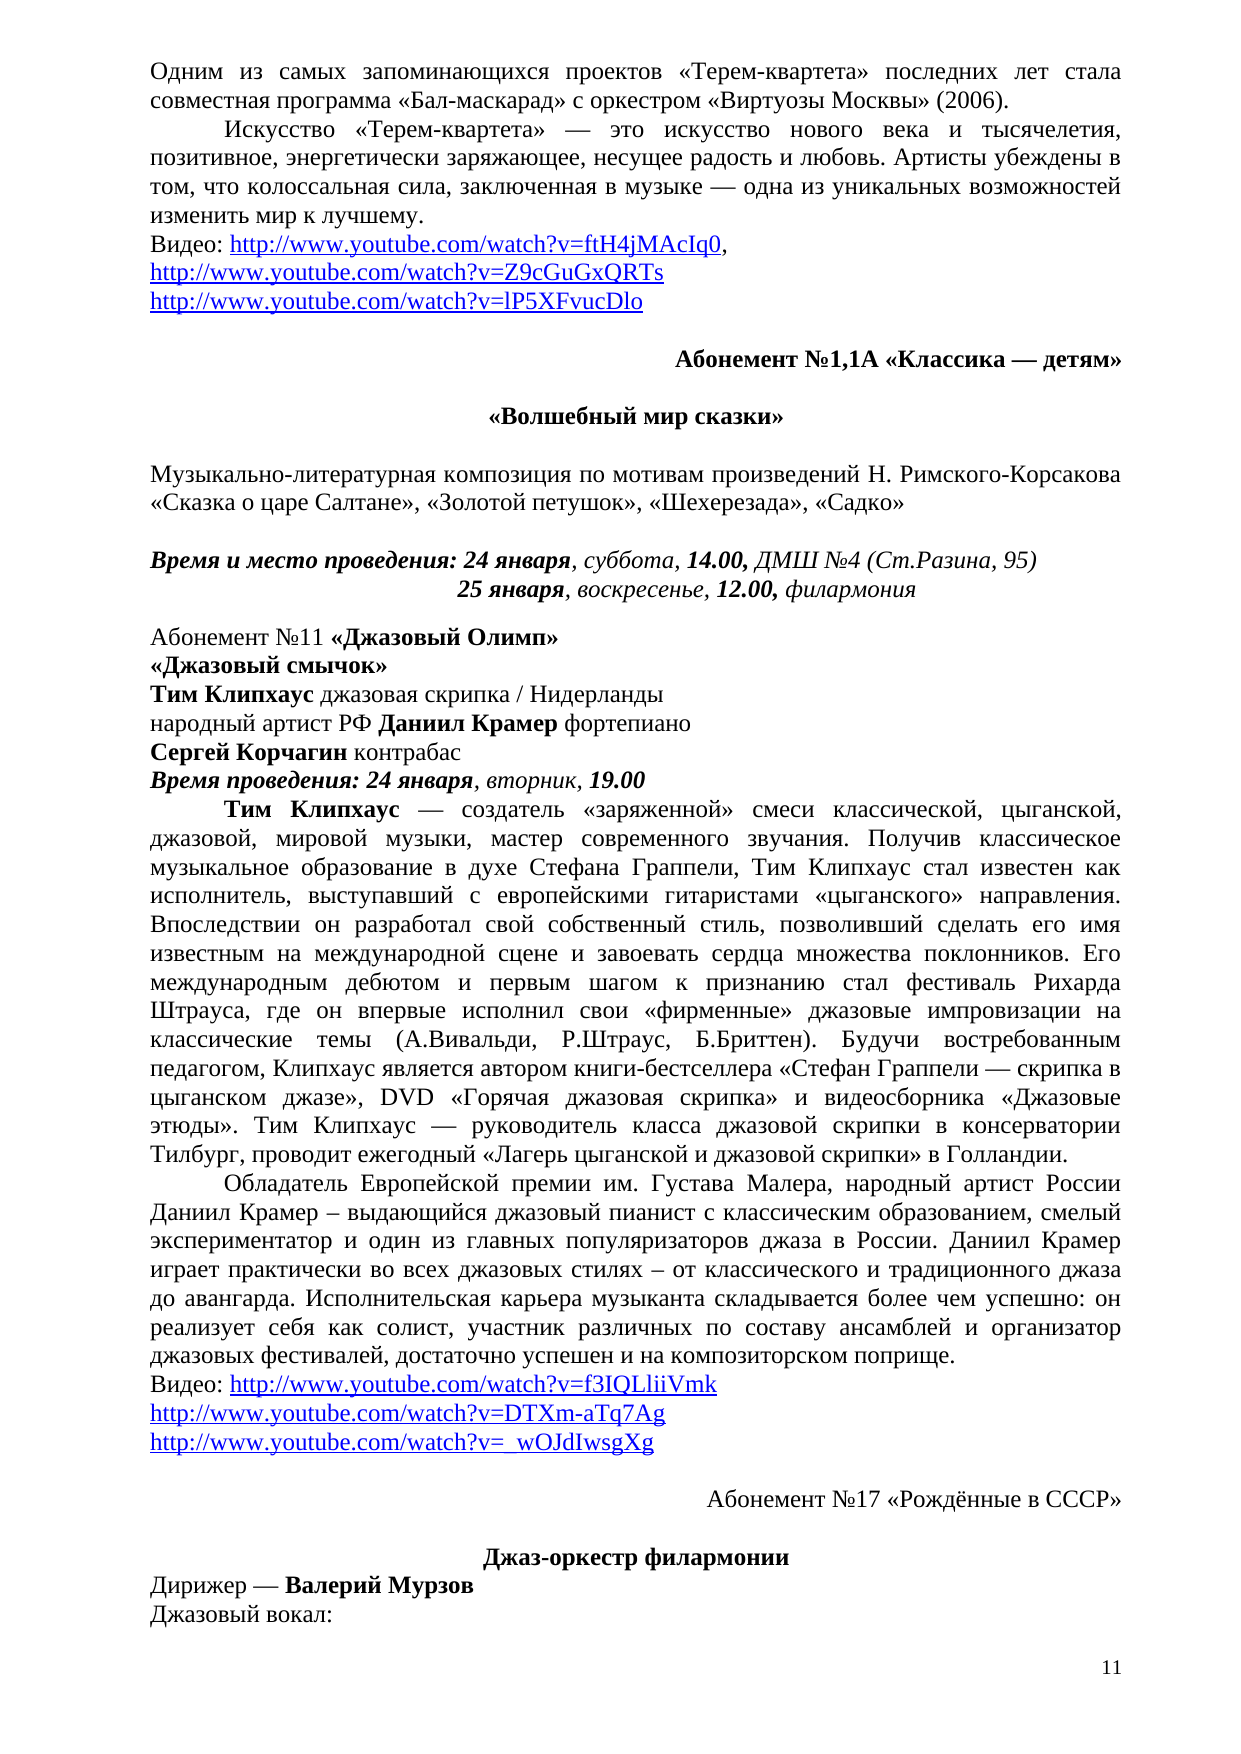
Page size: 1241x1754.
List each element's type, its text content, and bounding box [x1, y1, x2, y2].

text Музыкально-литературная композиция по мотивам произведений Н. Римского-Корсакова «Сказка о царе Салтане», «Золотой петушок», «Шехерезада», «Садко» [150, 459, 1122, 516]
text народный артист РФ Даниил Крамер фортепиано [150, 708, 1122, 737]
text Джаз-оркестр филармонии [150, 1542, 1122, 1570]
text «Волшебный мир сказки» [150, 401, 1122, 430]
text «Джазовый смычок» [150, 650, 1122, 679]
text Сергей Корчагин контрабас [150, 737, 1122, 765]
text Тим Клипхаус — создатель «заряженной» смеси классической, цыганской, джазовой, мировой музыки, мастер современного звучания. Получив классическое музыкальное образование в духе Стефана Граппели, Тим Клипхаус стал известен как исполнитель, выступавший с европейскими гитаристами «цыганского» направления. Впоследствии он разработал свой собственный стиль, позволивший сделать его имя известным на международной сцене и завоевать сердца множества поклонников. Его международным дебютом и первым шагом к признанию стал фестиваль Рихарда Штрауса, где он впервые исполнил свои «фирменные» джазовые импровизации на классические темы (А.Вивальди, Р.Штраус, Б.Бриттен). Будучи востребованным педагогом, Клипхаус является автором книги-бестселлера «Стефан Граппели — скрипка в цыганском джазе», DVD «Горячая джазовая скрипка» и видеосборника «Джазовые этюды». Тим Клипхаус — руководитель класса джазовой скрипки в консерватории Тилбург, проводит ежегодный «Лагерь цыганской и джазовой скрипки» в Голландии. [150, 794, 1122, 1168]
text Джазовый вокал: [150, 1599, 1122, 1628]
text Видео: http://www.youtube.com/watch?v=ftH4jMAcIq0, [150, 229, 1122, 257]
text Обладатель Европейской премии им. Густава Малера, народный артист России Даниил Крамер – выдающийся джазовый пианист с классическим образованием, смелый экспериментатор и один из главных популяризаторов джаза в России. Даниил Крамер играет практически во всех джазовых стилях – от классического и традиционного джаза до авангарда. Исполнительская карьера музыканта складывается более чем успешно: он реализует себя как солист, участник различных по составу ансамблей и организатор джазовых фестивалей, достаточно успешен и на композиторском поприще. [150, 1168, 1122, 1369]
text Абонемент №11 «Джазовый Олимп» [150, 622, 1122, 650]
text Абонемент №1,1А «Классика — детям» [150, 344, 1122, 372]
text Абонемент №17 «Рождённые в СССР» [150, 1484, 1122, 1513]
text Искусство «Терем-квартета» — это искусство нового века и тысячелетия, позитивное, энергетически заряжающее, несущее радость и любовь. Артисты убеждены в том, что колоссальная сила, заключенная в музыке — одна из уникальных возможностей изменить мир к лучшему. [150, 114, 1122, 229]
text Видео: http://www.youtube.com/watch?v=f3IQLliiVmk http://www.youtube.com/watch?v=DTXm-aTq7Ag http://www.youtube.com/watch?v=_wOJdIwsgXg [150, 1369, 1122, 1455]
text 25 января, воскресенье, 12.00, филармония [150, 574, 1122, 602]
text http://www.youtube.com/watch?v=Z9cGuGxQRTs [150, 257, 1122, 286]
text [150, 56, 1122, 114]
text Дирижер — Валерий Мурзов [150, 1570, 1122, 1599]
text Время и место проведения: 24 января, суббота, 14.00, ДМШ №4 (Ст.Разина, 95) [150, 545, 1122, 574]
text http://www.youtube.com/watch?v=lP5XFvucDlo [150, 286, 1122, 315]
text Тим Клипхаус джазовая скрипка / Нидерланды [150, 679, 1122, 708]
text Время проведения: 24 января, вторник, 19.00 [150, 765, 1122, 794]
